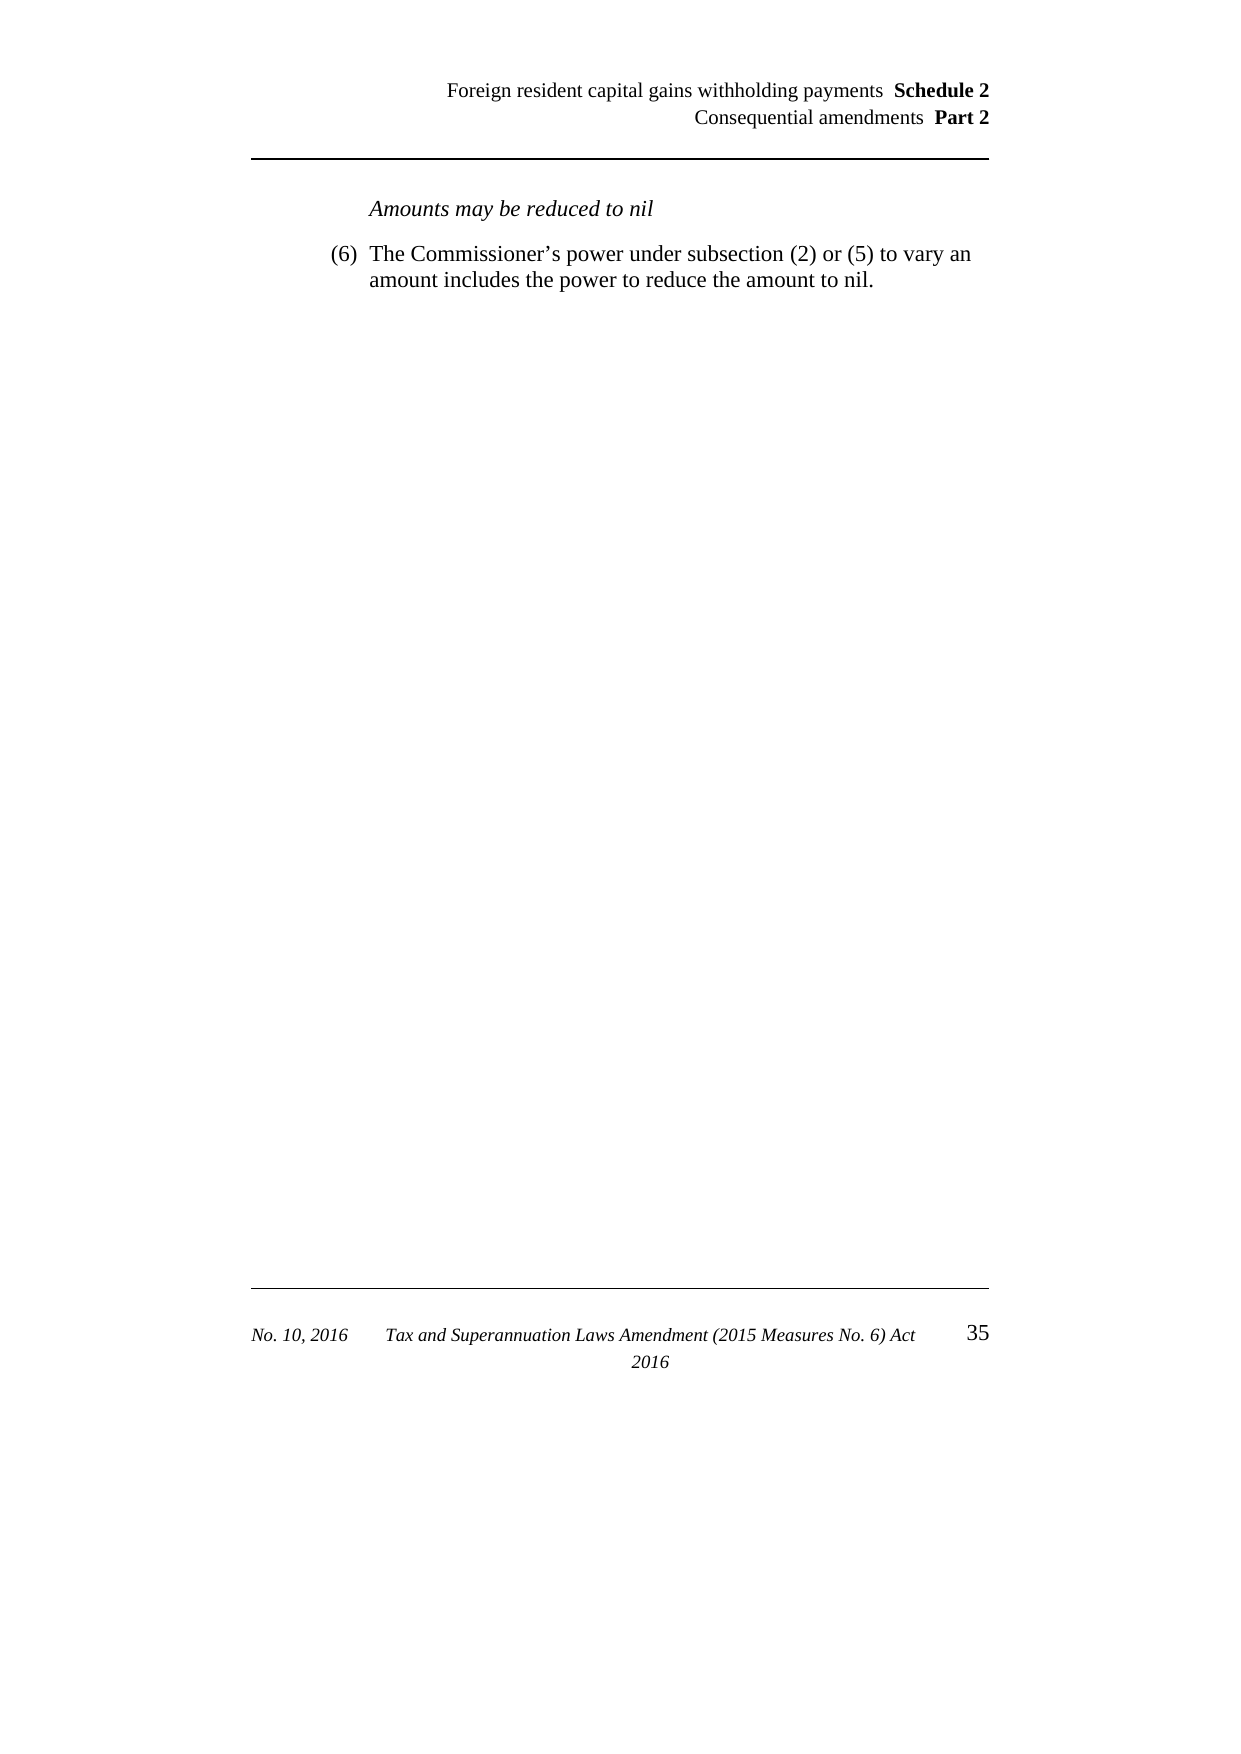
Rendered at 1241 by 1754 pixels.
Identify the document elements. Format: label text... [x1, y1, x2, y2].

text (6) The Commissioner’s power under subsection (2) or (5) to vary an amount includes the power to reduce the amount to nil. [251, 240, 989, 293]
text Amounts may be reduced to nil [369, 195, 989, 221]
